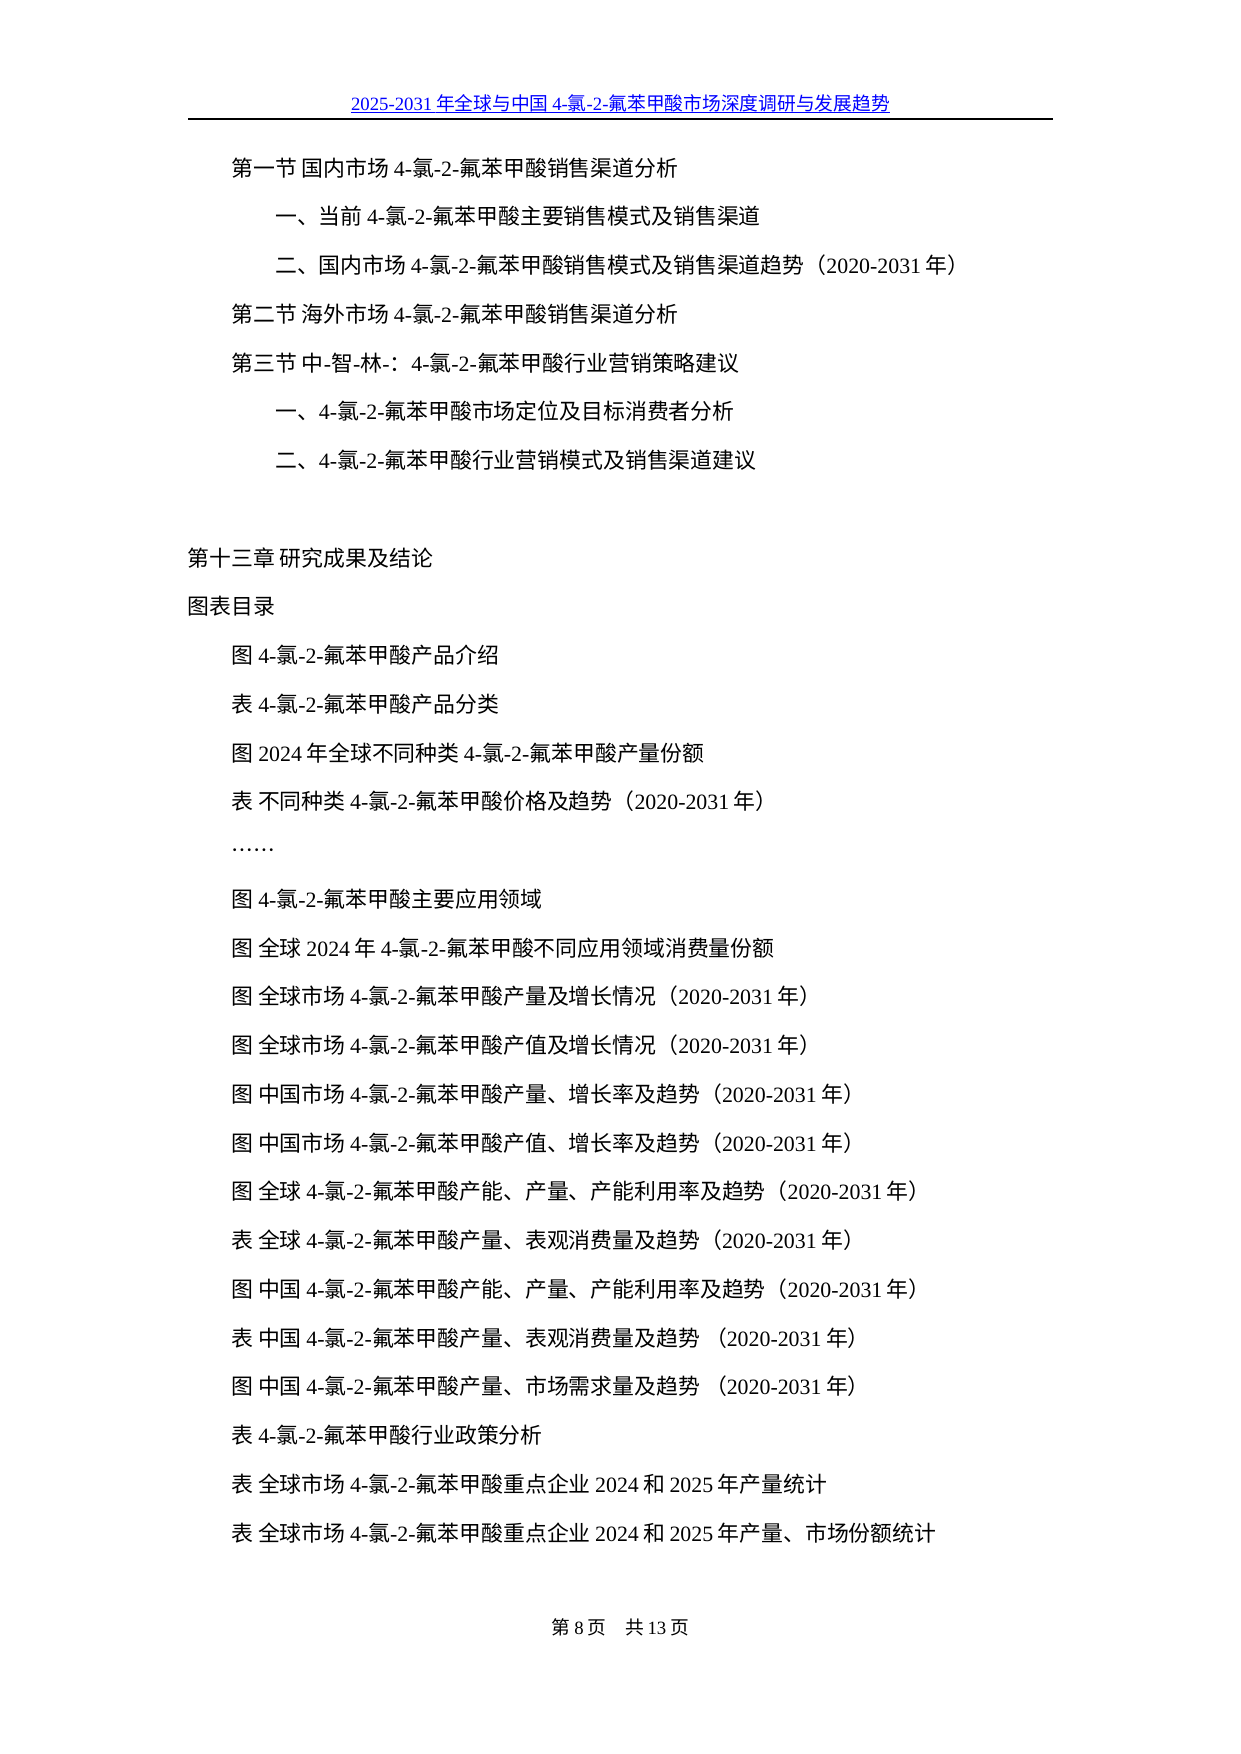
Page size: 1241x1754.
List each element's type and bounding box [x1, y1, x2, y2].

text [187, 150, 1053, 1548]
